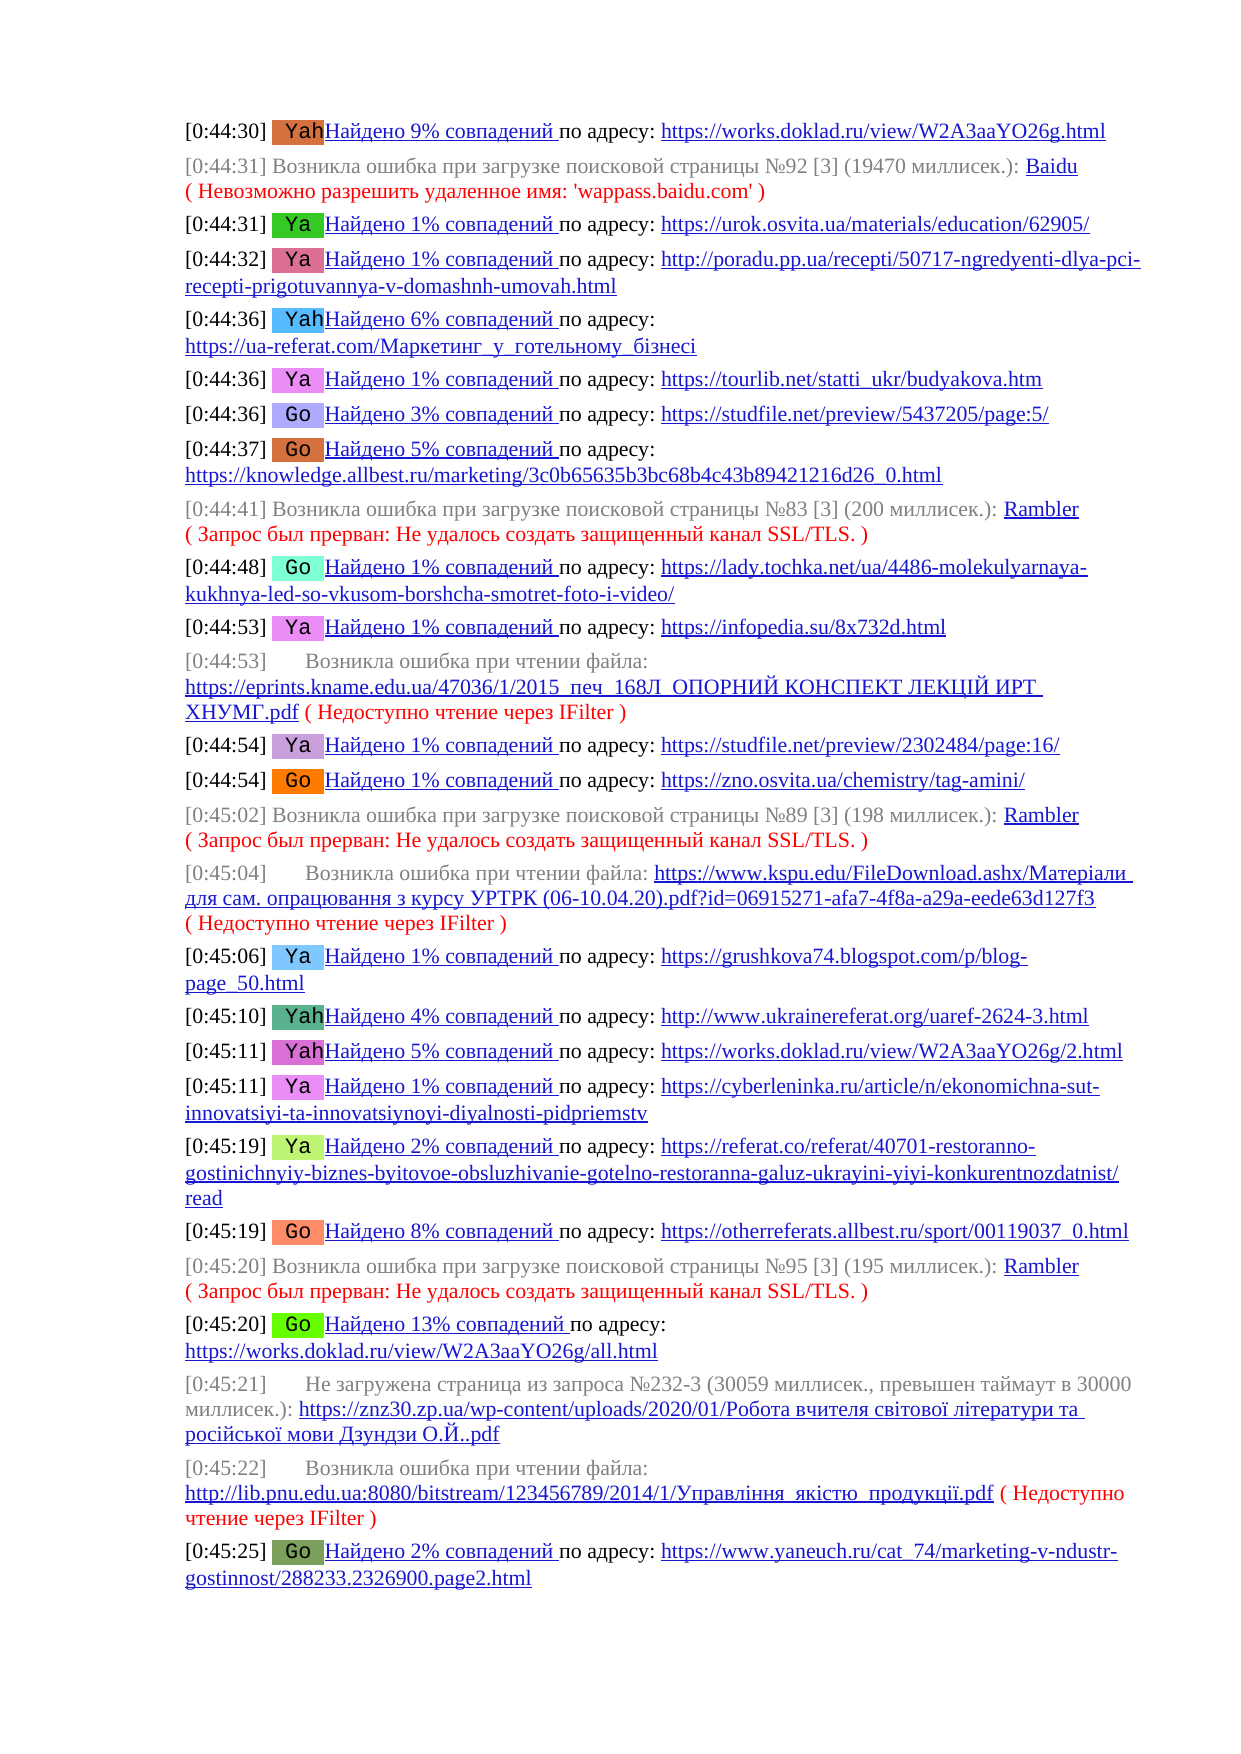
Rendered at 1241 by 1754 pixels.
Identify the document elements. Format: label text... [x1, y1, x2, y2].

text [0:45:21] Не загружена страница из запроса №232-3 (30059 миллисек., превышен таймаут в 30000 миллисек.): https://znz30.zp.ua/wp-content/uploads/2020/01/Робота вчителя світової літератури та російської мови Дзундзи О.Й..pdf [185, 1371, 1144, 1447]
text [0:44:31] Возникла ошибка при загрузке поисковой страницы №92 [3] (19470 миллисек.): Baidu ( Невозможно разрешить удаленное имя: 'wappass.baidu.com' ) [185, 153, 1144, 203]
text [0:44:54] Ya Найдено 1% совпадений по адресу: https://studfile.net/preview/2302484/page:16/ [185, 732, 1144, 759]
text [0:45:19] Ya Найдено 2% совпадений по адресу: https://referat.co/referat/40701-restoranno-gostinichnyiy-biznes-byitovoe-obsluzhivanie-gotelno-restoranna-galuz-ukrayini-yiyi-konkurentnozdatnist/read [185, 1133, 1144, 1210]
text [0:45:04] Возникла ошибка при чтении файла: https://www.kspu.edu/FileDownload.ashx/Матеріали для сам. опрацювання з курсу УРТРК (06-10.04.20).pdf?id=06915271-afa7-4f8a-a29a-eede63d127f3 ( Недоступно чтение через IFilter ) [185, 860, 1144, 935]
text [0:45:02] Возникла ошибка при загрузке поисковой страницы №89 [3] (198 миллисек.): Rambler ( Запрос был прерван: Не удалось создать защищенный канал SSL/TLS. ) [185, 802, 1144, 852]
text [0:45:19] Go Найдено 8% совпадений по адресу: https://otherreferats.allbest.ru/sport/00119037_0.html [185, 1218, 1144, 1245]
text [0:44:30] YahНайдено 9% совпадений по адресу: https://works.doklad.ru/view/W2A3aaYO26g.html [185, 118, 1144, 145]
text [0:45:10] YahНайдено 4% совпадений по адресу: http://www.ukrainereferat.org/uaref-2624-3.html [185, 1003, 1144, 1030]
text [0:45:20] Возникла ошибка при загрузке поисковой страницы №95 [3] (195 миллисек.): Rambler ( Запрос был прерван: Не удалось создать защищенный канал SSL/TLS. ) [185, 1253, 1144, 1303]
text [0:44:32] Ya Найдено 1% совпадений по адресу: http://poradu.pp.ua/recepti/50717-ngredyenti-dlya-pci-recepti-prigotuvannya-v-domashnh-umovah.html [185, 246, 1144, 298]
text [0:44:53] Ya Найдено 1% совпадений по адресу: https://infopedia.su/8x732d.html [185, 614, 1144, 641]
text [0:44:31] Ya Найдено 1% совпадений по адресу: https://urok.osvita.ua/materials/education/62905/ [185, 211, 1144, 238]
text [0:44:36] Ya Найдено 1% совпадений по адресу: https://tourlib.net/statti_ukr/budyakova.htm [185, 366, 1144, 393]
text [0:45:20] Go Найдено 13% совпадений по адресу: https://works.doklad.ru/view/W2A3aaYO26g/all.html [185, 1311, 1144, 1363]
text [0:44:36] YahНайдено 6% совпадений по адресу: https://ua-referat.com/Маркетинг_у_готельному_бізнесі [185, 306, 1144, 358]
text [0:44:41] Возникла ошибка при загрузке поисковой страницы №83 [3] (200 миллисек.): Rambler ( Запрос был прерван: Не удалось создать защищенный канал SSL/TLS. ) [185, 496, 1144, 546]
text [0:45:06] Ya Найдено 1% совпадений по адресу: https://grushkova74.blogspot.com/p/blog-page_50.html [185, 943, 1144, 995]
text [0:44:48] Go Найдено 1% совпадений по адресу: https://lady.tochka.net/ua/4486-molekulyarnaya-kukhnya-led-so-vkusom-borshcha-smotret-foto-i-video/ [185, 554, 1144, 606]
text [0:45:22] Возникла ошибка при чтении файла: http://lib.pnu.edu.ua:8080/bitstream/123456789/2014/1/Управління_якістю_продукції.pdf ( Недоступно чтение через IFilter ) [185, 1454, 1144, 1530]
text [0:44:36] Go Найдено 3% совпадений по адресу: https://studfile.net/preview/5437205/page:5/ [185, 401, 1144, 428]
text [0:44:37] Go Найдено 5% совпадений по адресу: https://knowledge.allbest.ru/marketing/3c0b65635b3bc68b4c43b89421216d26_0.html [185, 436, 1144, 488]
text [0:45:11] Ya Найдено 1% совпадений по адресу: https://cyberleninka.ru/article/n/ekonomichna-sut-innovatsiyi-ta-innovatsiynoyi-diyalnosti-pidpriemstv [185, 1073, 1144, 1125]
text [0:45:11] YahНайдено 5% совпадений по адресу: https://works.doklad.ru/view/W2A3aaYO26g/2.html [185, 1038, 1144, 1065]
text [0:45:25] Go Найдено 2% совпадений по адресу: https://www.yaneuch.ru/cat_74/marketing-v-ndustr-gostinnost/288233.2326900.page2.html [185, 1538, 1144, 1590]
text [0:44:54] Go Найдено 1% совпадений по адресу: https://zno.osvita.ua/chemistry/tag-amini/ [185, 767, 1144, 794]
text [0:44:53] Возникла ошибка при чтении файла: https://eprints.kname.edu.ua/47036/1/2015_печ_168Л_ОПОРНИЙ КОНСПЕКТ ЛЕКЦІЙ ИРТ ХНУМГ.pdf ( Недоступно чтение через IFilter ) [185, 648, 1144, 724]
